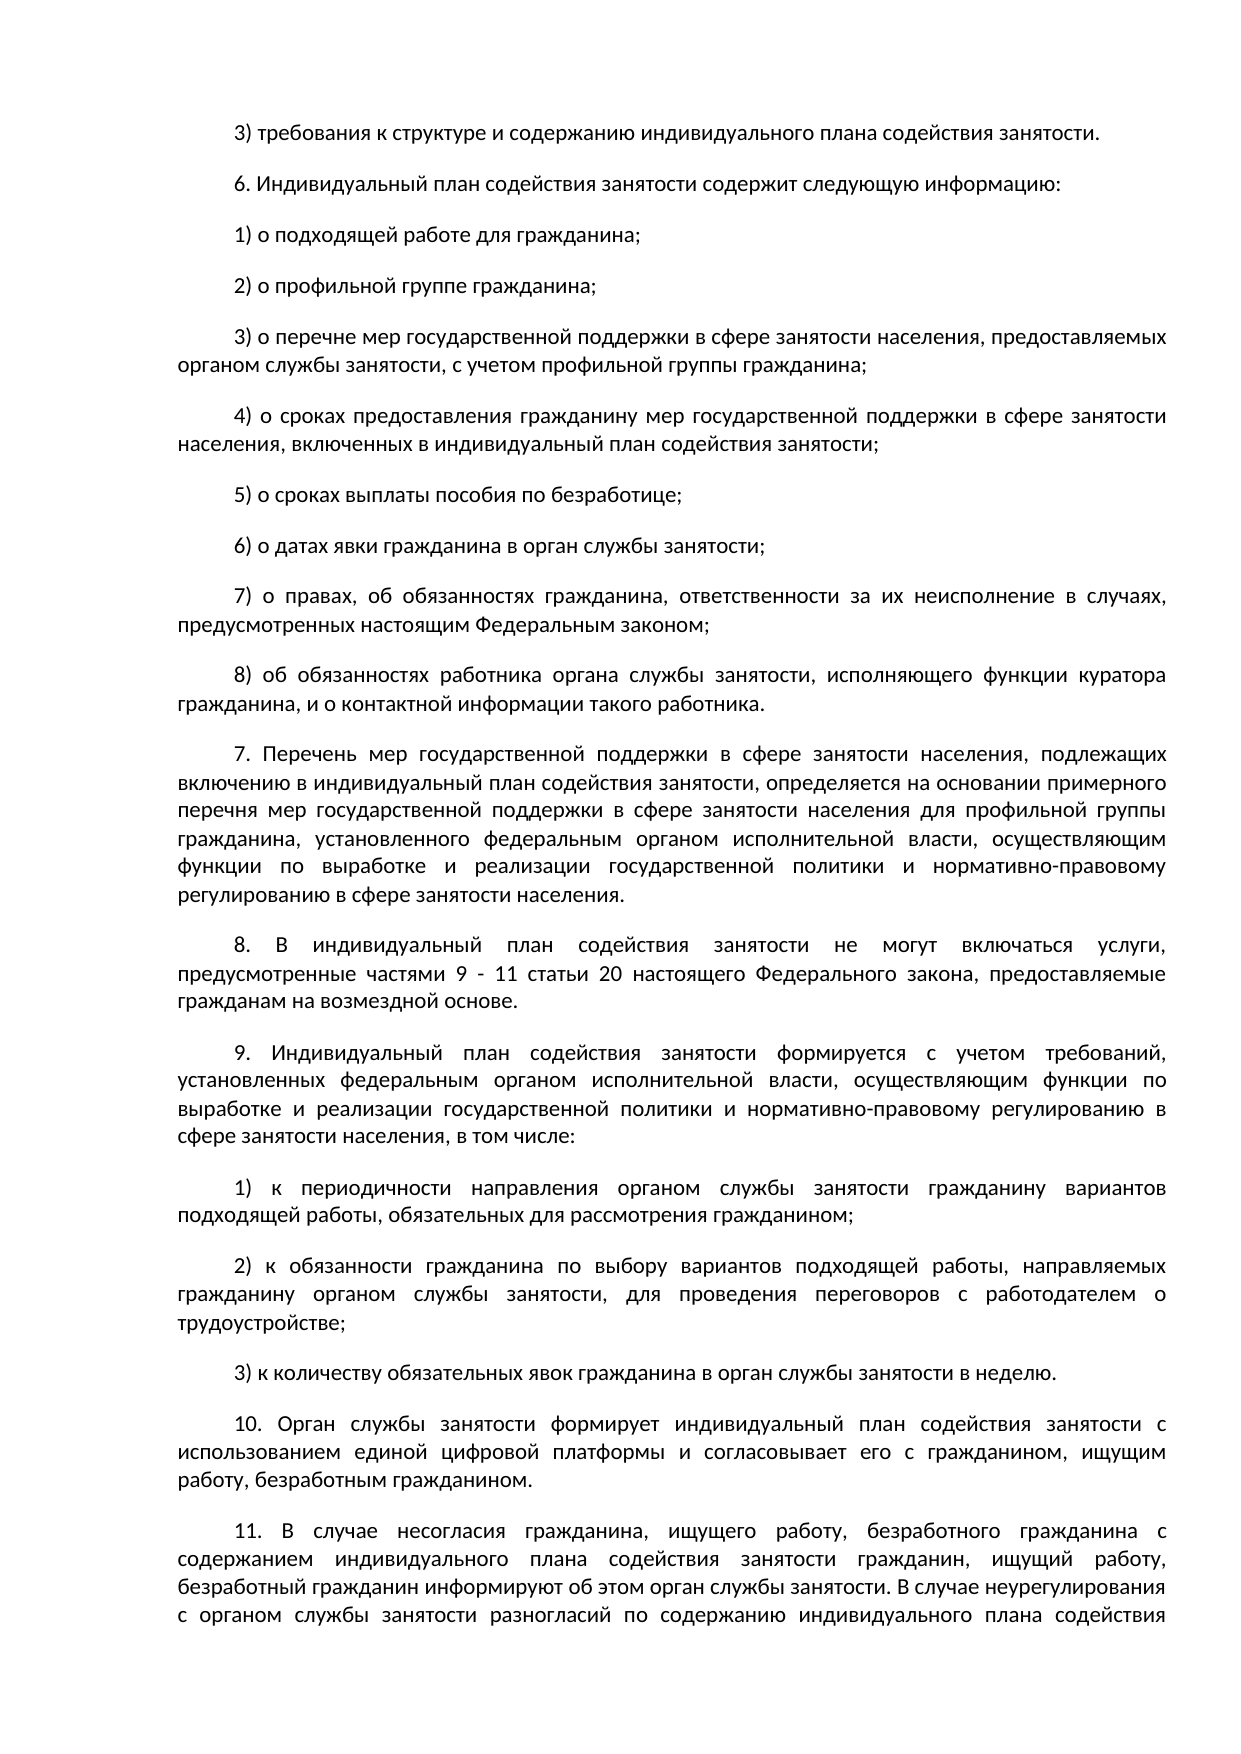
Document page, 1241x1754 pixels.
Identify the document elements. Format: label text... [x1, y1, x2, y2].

text 3) о перечне мер государственной поддержки в сфере занятости населения, предоставляемых органом службы занятости, с учетом профильной группы гражданина; [177, 322, 1167, 378]
text 8) об обязанностях работника органа службы занятости, исполняющего функции куратора гражданина, и о контактной информации такого работника. [177, 661, 1167, 717]
text 2) к обязанности гражданина по выбору вариантов подходящей работы, направляемых гражданину органом службы занятости, для проведения переговоров с работодателем о трудоустройстве; [177, 1252, 1167, 1336]
text 2) о профильной группе гражданина; [177, 271, 1167, 299]
text 7) о правах, об обязанностях гражданина, ответственности за их неисполнение в случаях, предусмотренных настоящим Федеральным законом; [177, 582, 1167, 638]
text 8. В индивидуальный план содействия занятости не могут включаться услуги, предусмотренные частями 9 - 11 статьи 20 настоящего Федерального закона, предоставляемые гражданам на возмездной основе. [177, 931, 1167, 1015]
text 6) о датах явки гражданина в орган службы занятости; [177, 531, 1167, 559]
text 1) к периодичности направления органом службы занятости гражданину вариантов подходящей работы, обязательных для рассмотрения гражданином; [177, 1173, 1167, 1229]
text 5) о сроках выплаты пособия по безработице; [177, 480, 1167, 508]
text 3) к количеству обязательных явок гражданина в орган службы занятости в неделю. [177, 1358, 1167, 1387]
text 9. Индивидуальный план содействия занятости формируется с учетом требований, установленных федеральным органом исполнительной власти, осуществляющим функции по выработке и реализации государственной политики и нормативно-правовому регулированию в сфере занятости населения, в том числе: [177, 1038, 1167, 1150]
text 7. Перечень мер государственной поддержки в сфере занятости населения, подлежащих включению в индивидуальный план содействия занятости, определяется на основании примерного перечня мер государственной поддержки в сфере занятости населения для профильной группы гражданина, установленного федеральным органом исполнительной власти, осуществляющим функции по выработке и реализации государственной политики и нормативно-правовому регулированию в сфере занятости населения. [177, 739, 1167, 908]
text 4) о сроках предоставления гражданину мер государственной поддержки в сфере занятости населения, включенных в индивидуальный план содействия занятости; [177, 401, 1167, 457]
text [177, 1516, 1167, 1628]
text 6. Индивидуальный план содействия занятости содержит следующую информацию: [177, 169, 1167, 197]
text 10. Орган службы занятости формирует индивидуальный план содействия занятости с использованием единой цифровой платформы и согласовывает его с гражданином, ищущим работу, безработным гражданином. [177, 1409, 1167, 1493]
text 3) требования к структуре и содержанию индивидуального плана содействия занятости. [177, 118, 1167, 146]
text 1) о подходящей работе для гражданина; [177, 220, 1167, 248]
